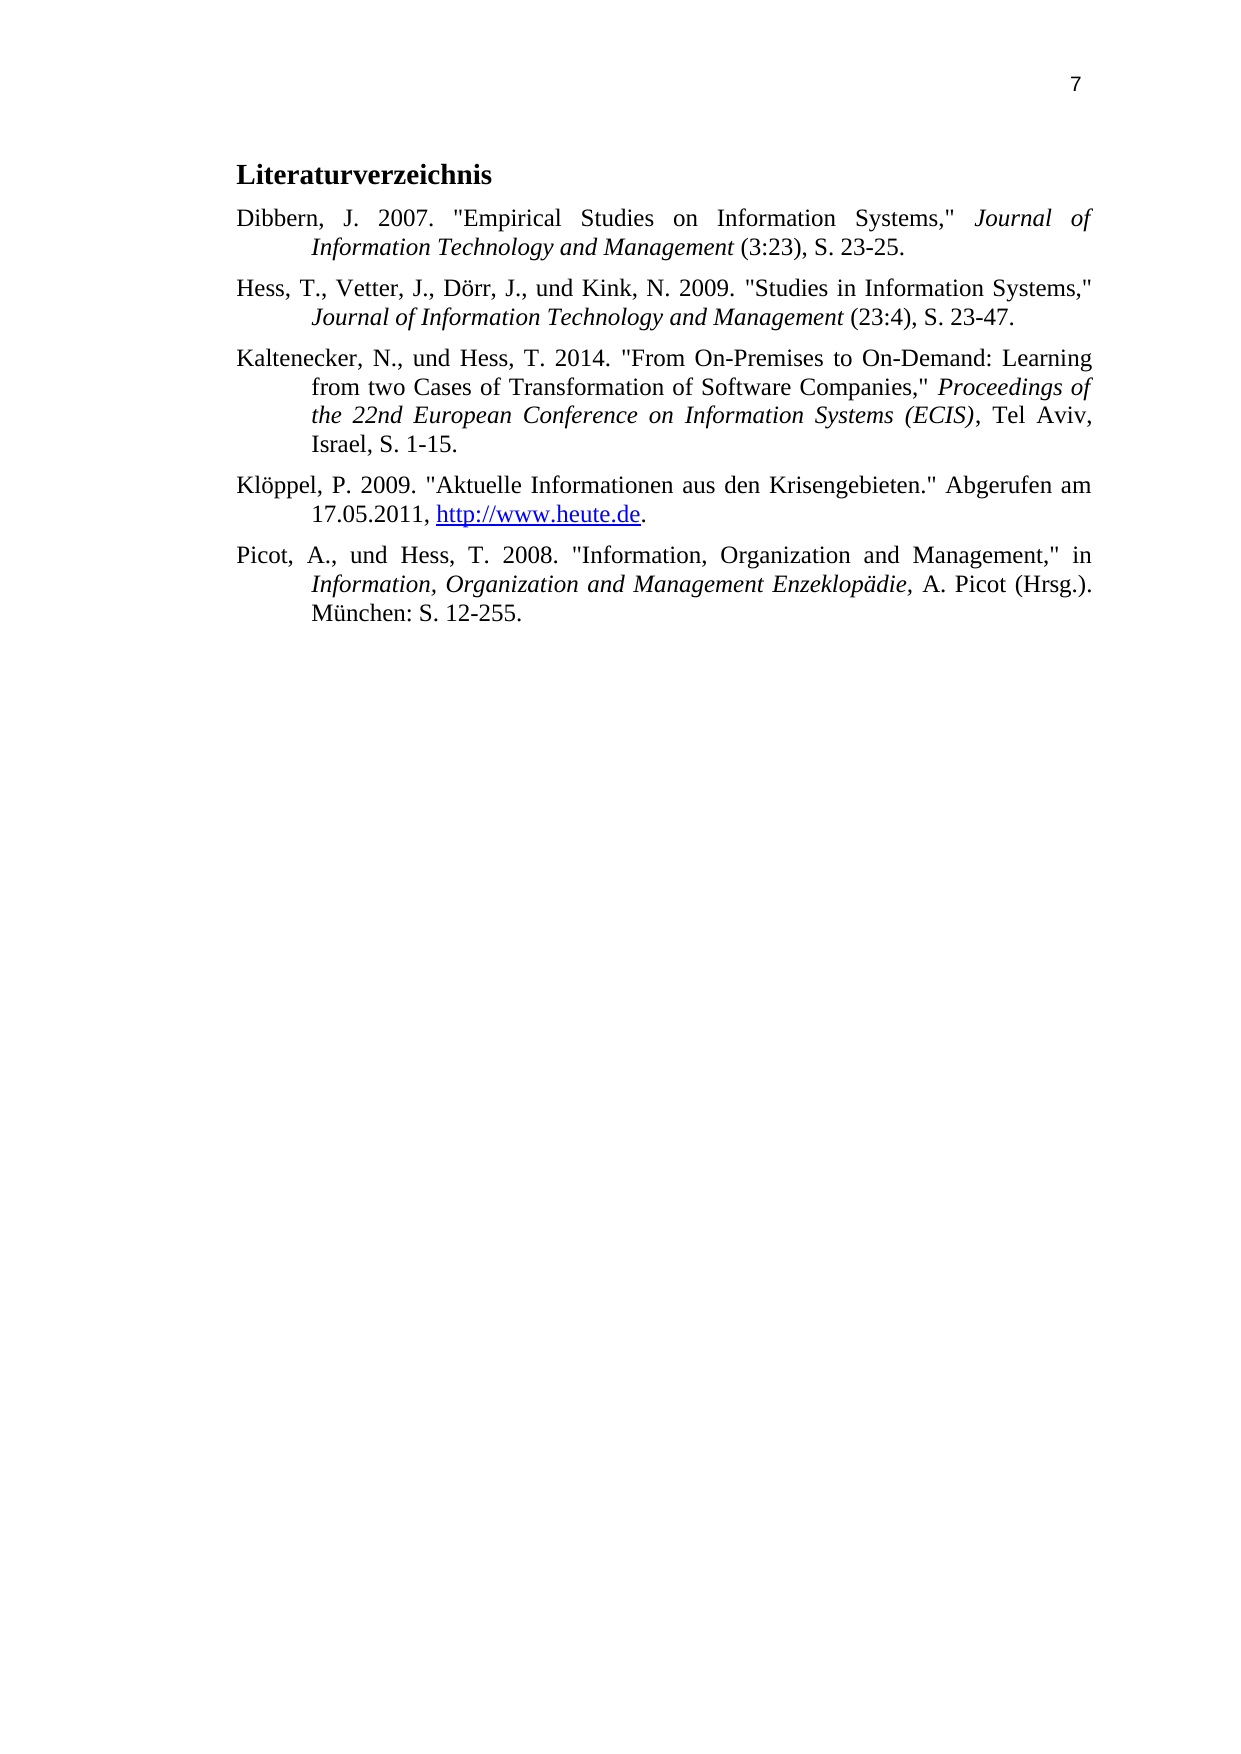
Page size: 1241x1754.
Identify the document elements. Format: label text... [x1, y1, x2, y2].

text Klöppel, P. 2009. "Aktuelle Informationen aus den Krisengebieten." Abgerufen am 17.05.2011, http://www.heute.de. [236, 471, 1092, 528]
text Hess, T., Vetter, J., Dörr, J., und Kink, N. 2009. "Studies in Information Systems," Journal of Information Technology and Management (23:4), S. 23-47. [236, 273, 1092, 331]
text Dibbern, J. 2007. "Empirical Studies on Information Systems," Journal of Information Technology and Management (3:23), S. 23-25. [236, 203, 1092, 261]
text Kaltenecker, N., und Hess, T. 2014. "From On-Premises to On-Demand: Learning from two Cases of Transformation of Software Companies," Proceedings of the 22nd European Conference on Information Systems (ECIS), Tel Aviv, Israel, S. 1-15. [236, 343, 1092, 458]
text Picot, A., und Hess, T. 2008. "Information, Organization and Management," in Information, Organization and Management Enzeklopädie, A. Picot (Hrsg.). München: S. 12-255. [236, 541, 1092, 627]
text Literaturverzeichnis [236, 157, 1092, 191]
